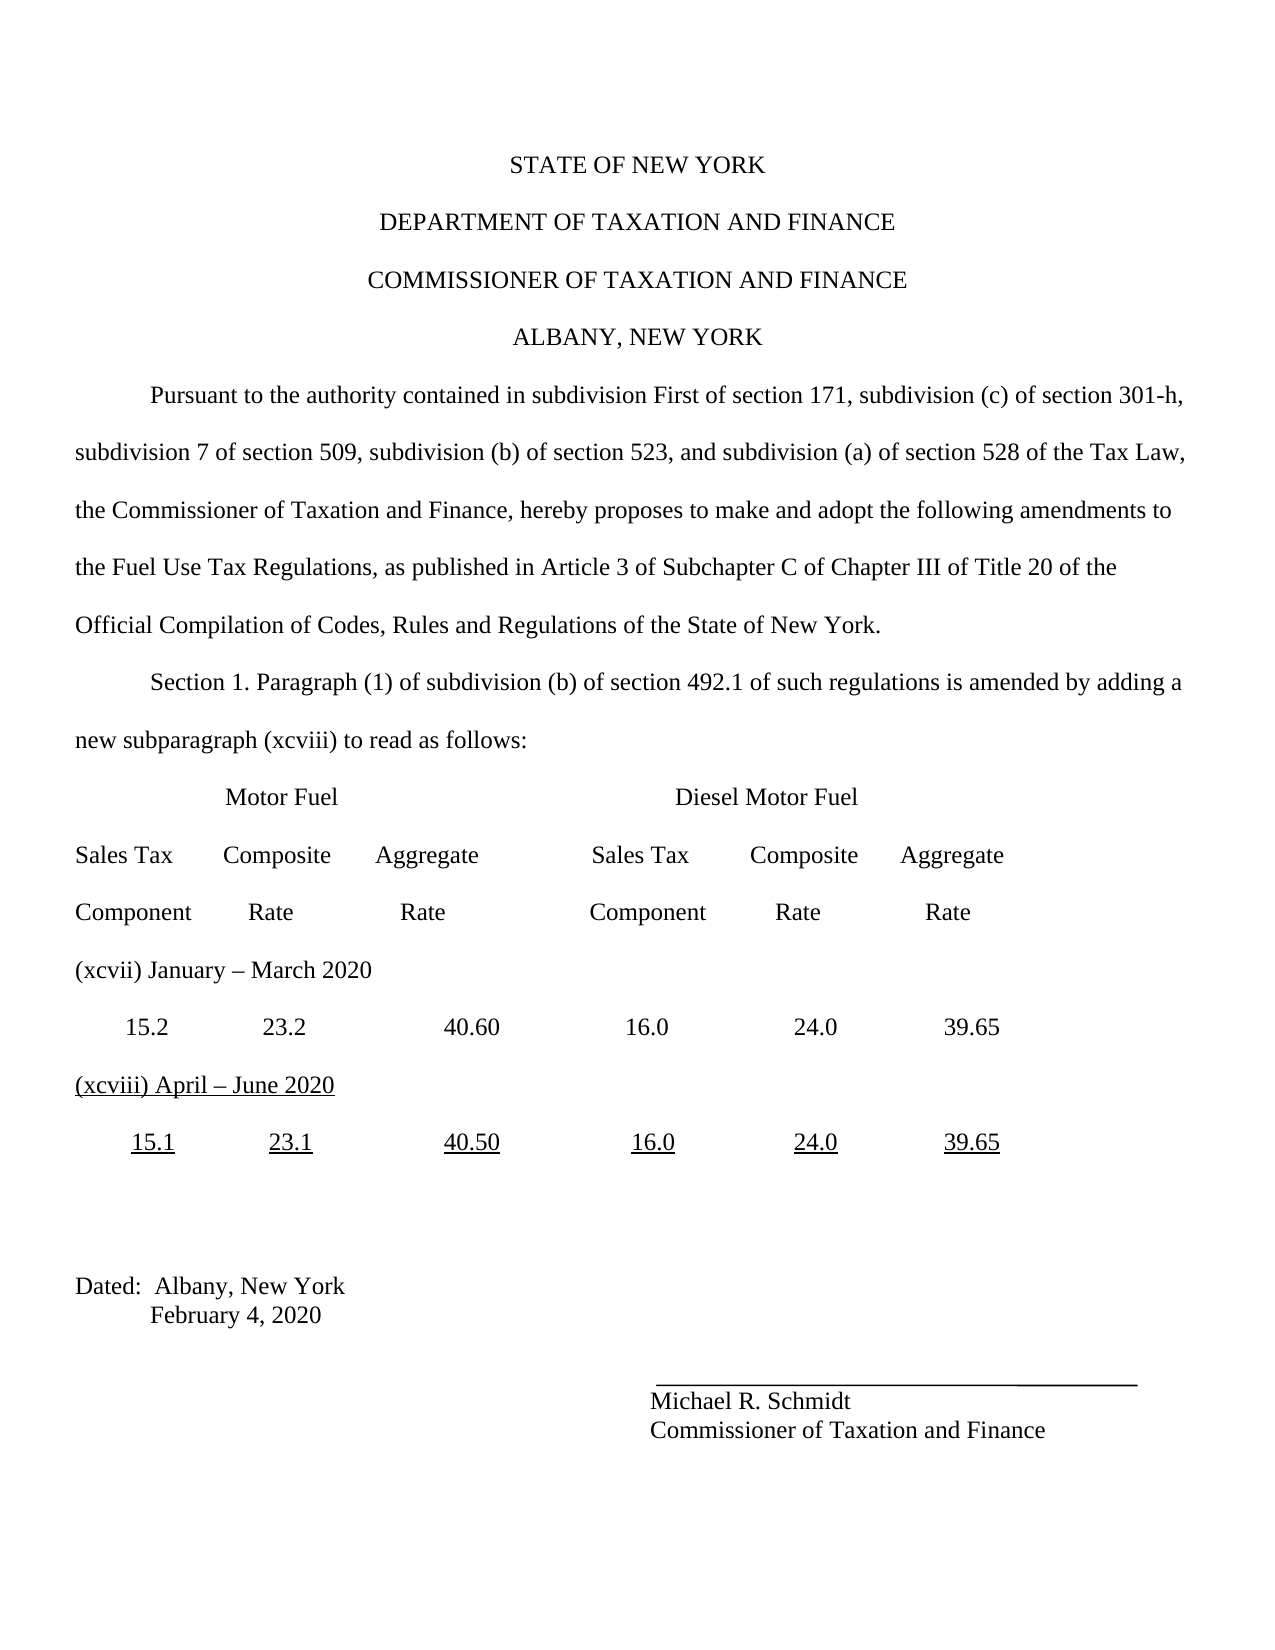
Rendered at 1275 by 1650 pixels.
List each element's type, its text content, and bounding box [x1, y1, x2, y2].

text Section 1. Paragraph (1) of subdivision (b) of section 492.1 of such regulations is amended by adding a new subparagraph (xcviii) to read as follows: [75, 667, 1200, 754]
text February 4, 2020 [75, 1300, 1200, 1329]
text Component Rate Rate Component Rate Rate [75, 897, 1200, 926]
text ALBANY, NEW YORK [75, 322, 1200, 351]
text Commissioner of Taxation and Finance [75, 1415, 1200, 1444]
text 15.2 23.2 40.60 16.0 24.0 39.65 [75, 1012, 1200, 1041]
text Motor Fuel Diesel Motor Fuel [150, 782, 1200, 811]
text DEPARTMENT OF TAXATION AND FINANCE [75, 207, 1200, 236]
text Pursuant to the authority contained in subdivision First of section 171, subdivision (c) of section 301-h, subdivision 7 of section 509, subdivision (b) of section 523, and subdivision (a) of section 528 of the Tax Law, the Commissioner of Taxation and Finance, hereby proposes to make and adopt the following amendments to the Fuel Use Tax Regulations, as published in Article 3 of Subchapter C of Chapter III of Title 20 of the Official Compilation of Codes, Rules and Regulations of the State of New York. [75, 380, 1200, 639]
text Dated: Albany, New York [75, 1271, 1200, 1300]
text 15.1 23.1 40.50 16.0 24.0 39.65 [75, 1127, 1200, 1156]
text (xcvii) January – March 2020 [75, 955, 1200, 984]
text COMMISSIONER OF TAXATION AND FINANCE [75, 265, 1200, 294]
text (xcviii) April – June 2020 [75, 1070, 1200, 1099]
text Michael R. Schmidt [75, 1386, 1200, 1415]
text Sales Tax Composite Aggregate Sales Tax Composite Aggregate [75, 840, 1200, 869]
text STATE OF NEW YORK [75, 150, 1200, 179]
